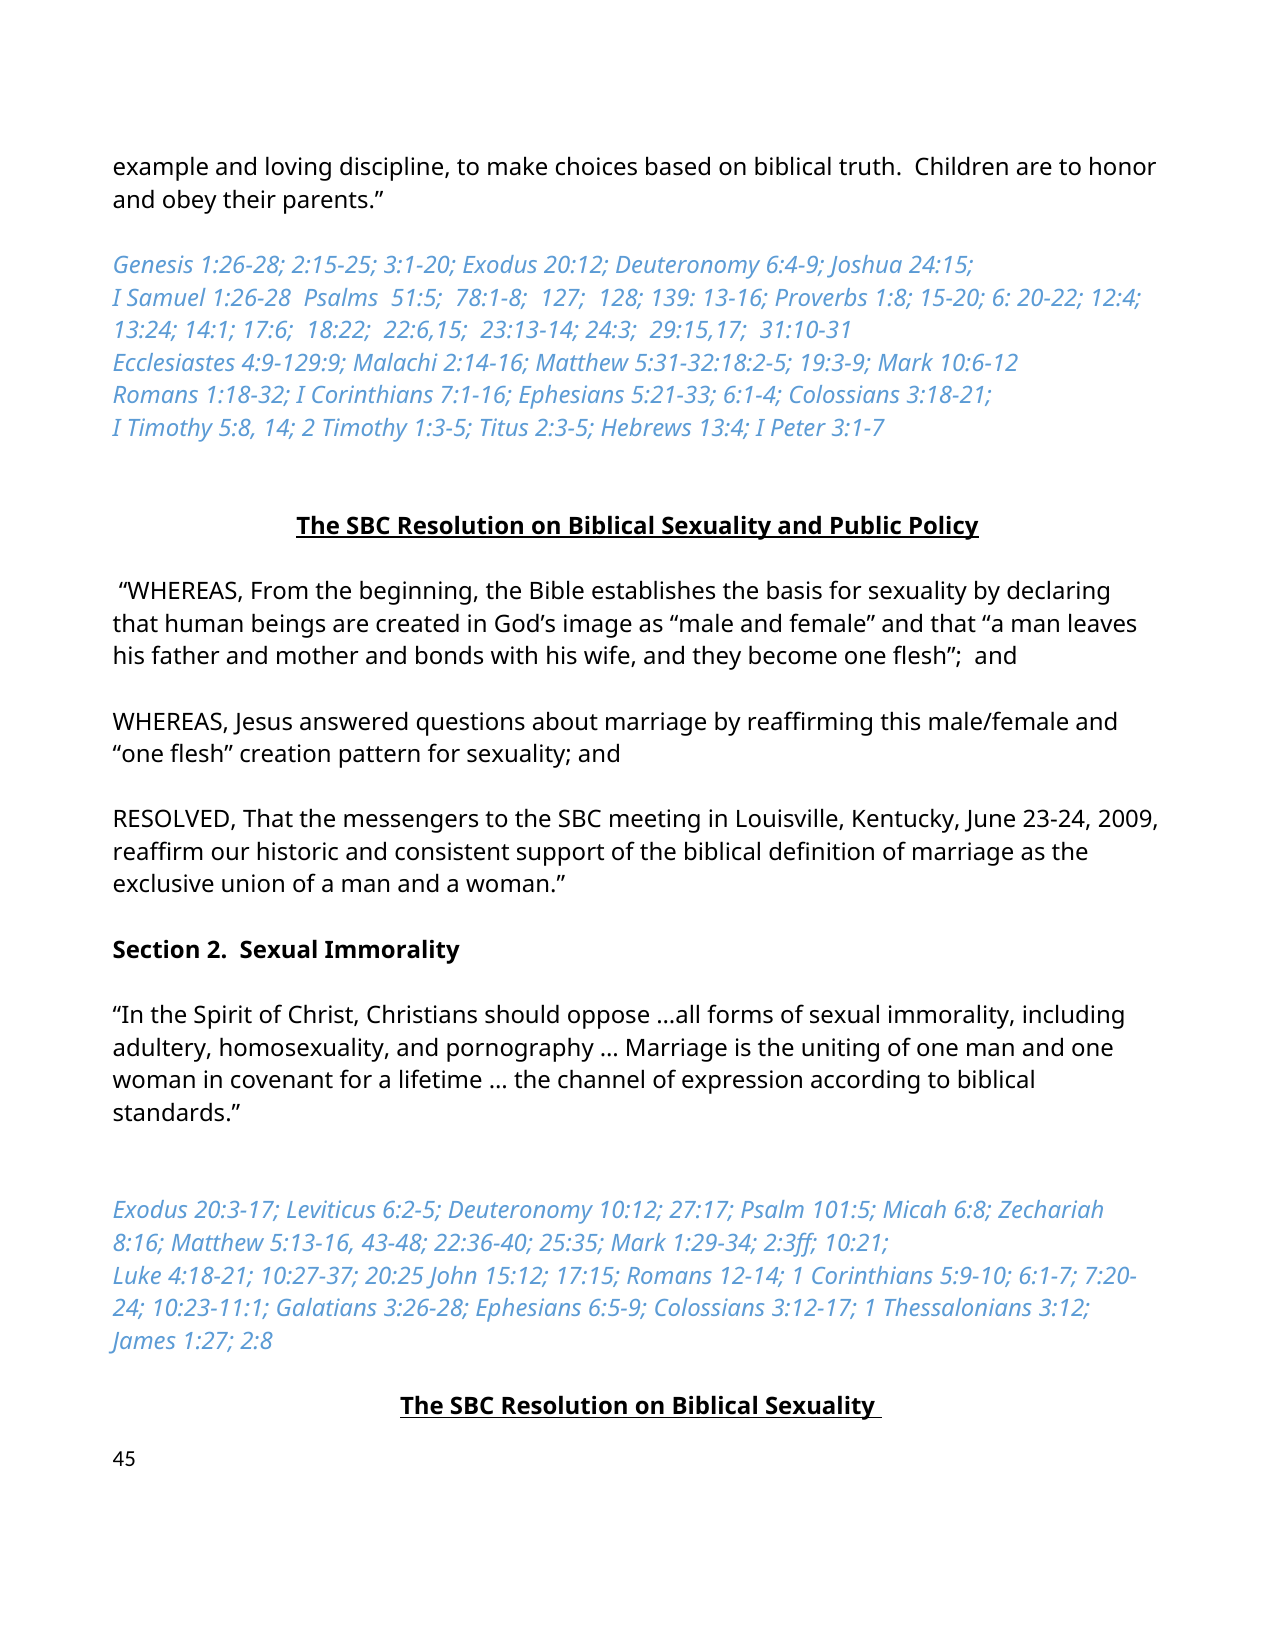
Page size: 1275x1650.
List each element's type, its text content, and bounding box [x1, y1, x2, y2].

text The SBC Resolution on Biblical Sexuality and Public Policy [112, 509, 1162, 541]
text “In the Spirit of Christ, Christians should oppose …all forms of sexual immorality, including adultery, homosexuality, and pornography … Marriage is the uniting of one man and one woman in covenant for a lifetime … the channel of expression according to biblical standards.” [112, 998, 1162, 1128]
text I Timothy 5:8, 14; 2 Timothy 1:3-5; Titus 2:3-5; Hebrews 13:4; I Peter 3:1-7 [112, 411, 1162, 443]
text Romans 1:18-32; I Corinthians 7:1-16; Ephesians 5:21-33; 6:1-4; Colossians 3:18-21; [112, 378, 1162, 411]
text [112, 150, 1162, 215]
text Luke 4:18-21; 10:27-37; 20:25 John 15:12; 17:15; Romans 12-14; 1 Corinthians 5:9-10; 6:1-7; 7:20-24; 10:23-11:1; Galatians 3:26-28; Ephesians 6:5-9; Colossians 3:12-17; 1 Thessalonians 3:12; James 1:27; 2:8 [112, 1258, 1162, 1356]
text The SBC Resolution on Biblical Sexuality [112, 1389, 1162, 1422]
text Exodus 20:3-17; Leviticus 6:2-5; Deuteronomy 10:12; 27:17; Psalm 101:5; Micah 6:8; Zechariah 8:16; Matthew 5:13-16, 43-48; 22:36-40; 25:35; Mark 1:29-34; 2:3ff; 10:21; [112, 1193, 1162, 1258]
text I Samuel 1:26-28 Psalms 51:5; 78:1-8; 127; 128; 139: 13-16; Proverbs 1:8; 15-20; 6: 20-22; 12:4; 13:24; 14:1; 17:6; 18:22; 22:6,15; 23:13-14; 24:3; 29:15,17; 31:10-31 [112, 280, 1162, 346]
text Section 2. Sexual Immorality [112, 932, 1162, 965]
text RESOLVED, That the messengers to the SBC meeting in Louisville, Kentucky, June 23-24, 2009, reaffirm our historic and consistent support of the biblical definition of marriage as the exclusive union of a man and a woman.” [112, 802, 1162, 900]
text Ecclesiastes 4:9-129:9; Malachi 2:14-16; Matthew 5:31-32:18:2-5; 19:3-9; Mark 10:6-12 [112, 346, 1162, 378]
text Genesis 1:26-28; 2:15-25; 3:1-20; Exodus 20:12; Deuteronomy 6:4-9; Joshua 24:15; [112, 248, 1162, 280]
text “WHEREAS, From the beginning, the Bible establishes the basis for sexuality by declaring that human beings are created in God’s image as “male and female” and that “a man leaves his father and mother and bonds with his wife, and they become one flesh”; and [112, 574, 1162, 672]
text WHEREAS, Jesus answered questions about marriage by reaffirming this male/female and “one flesh” creation pattern for sexuality; and [112, 704, 1162, 769]
